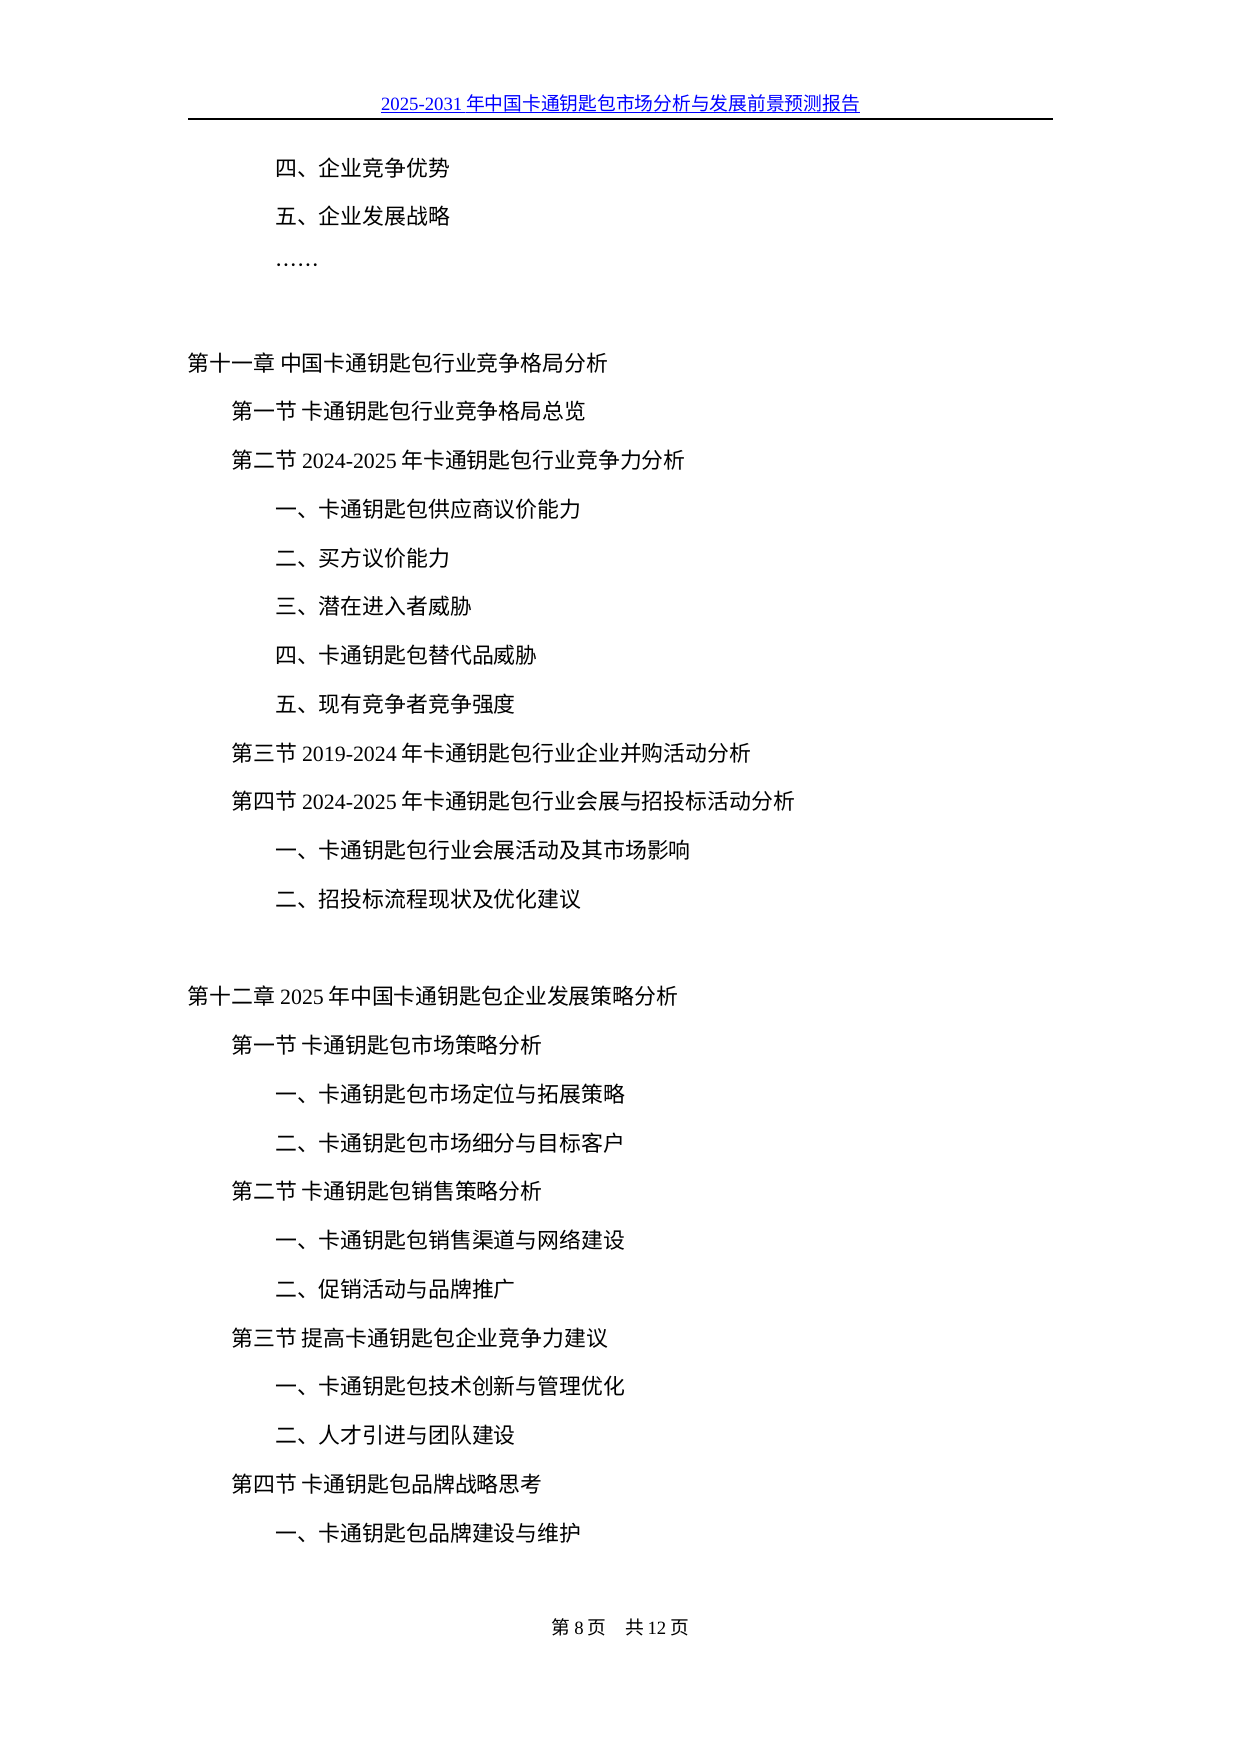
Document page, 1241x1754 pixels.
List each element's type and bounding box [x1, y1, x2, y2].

text [187, 150, 1053, 1548]
